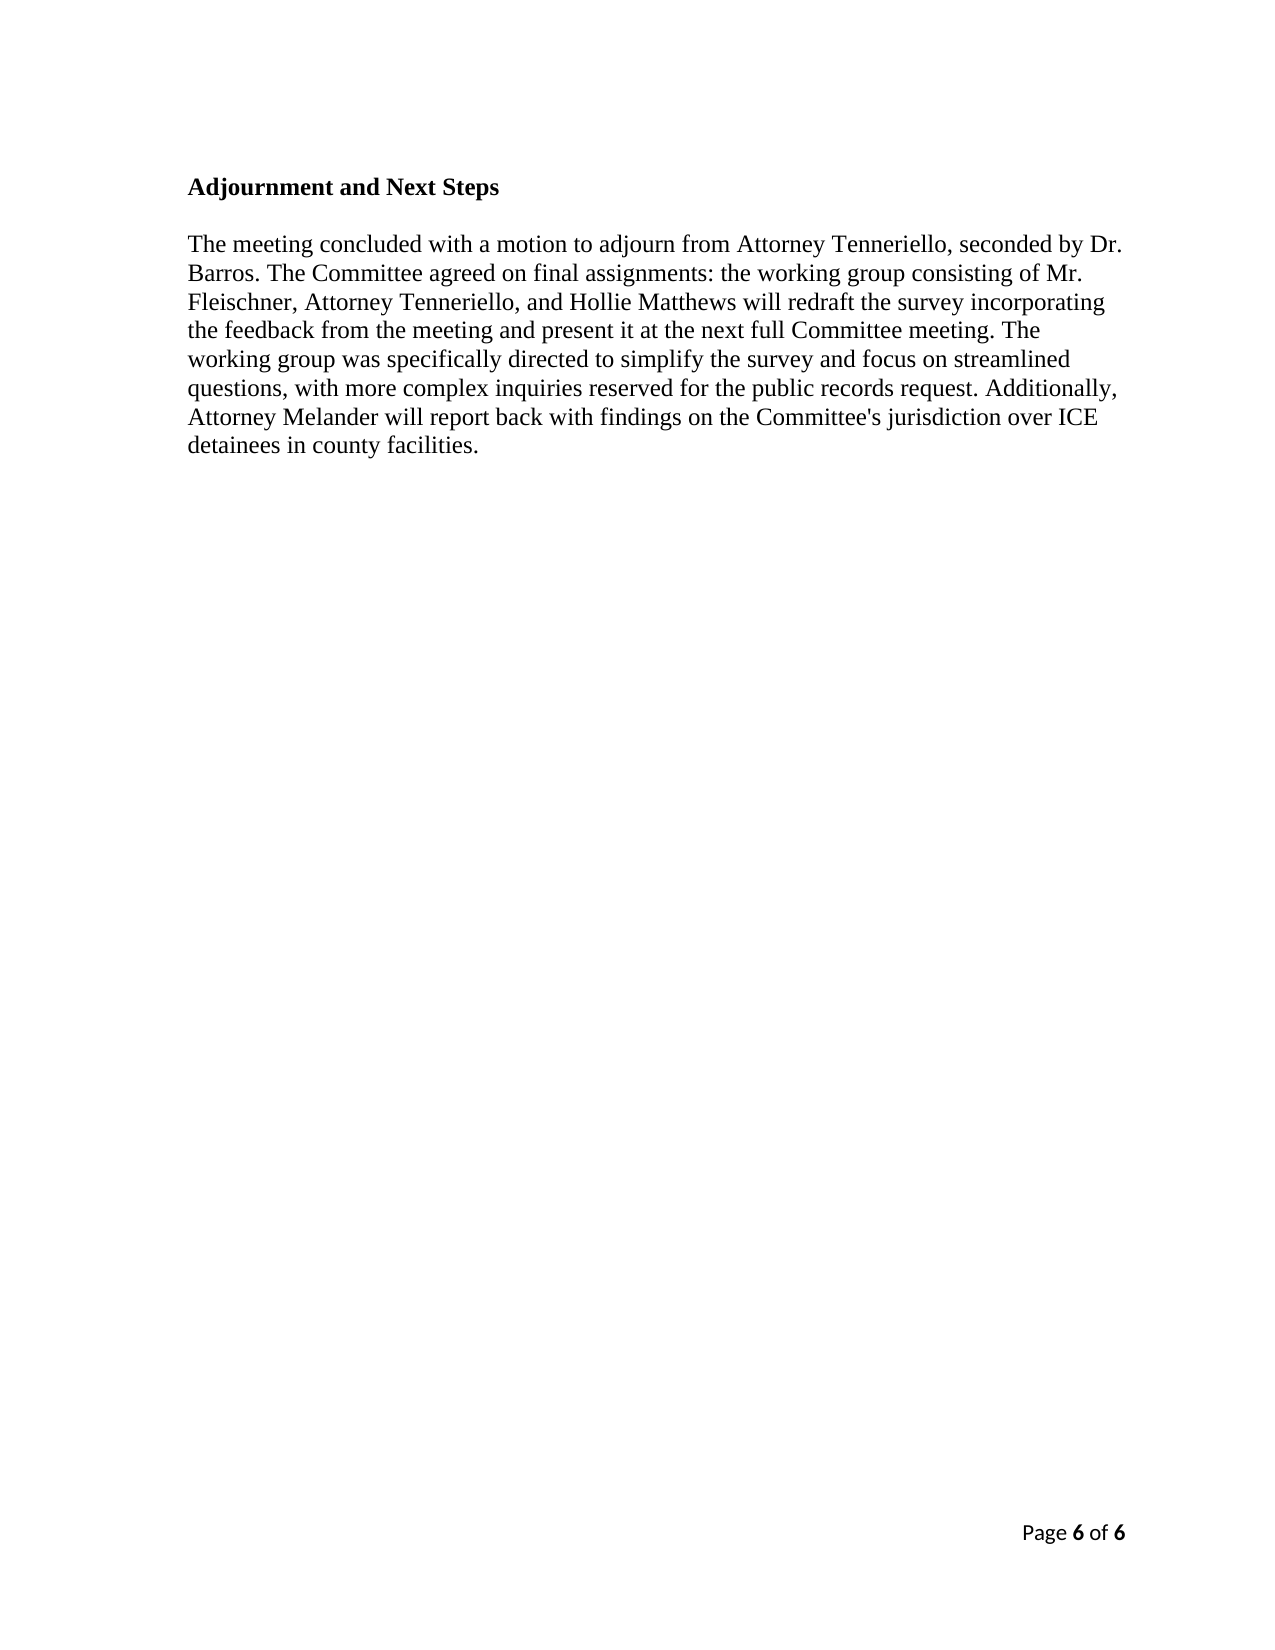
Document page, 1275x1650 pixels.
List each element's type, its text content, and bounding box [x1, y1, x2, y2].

text The meeting concluded with a motion to adjourn from Attorney Tenneriello, seconded by Dr. Barros. The Committee agreed on final assignments: the working group consisting of Mr. Fleischner, Attorney Tenneriello, and Hollie Matthews will redraft the survey incorporating the feedback from the meeting and present it at the next full Committee meeting. The working group was specifically directed to simplify the survey and focus on streamlined questions, with more complex inquiries reserved for the public records request. Additionally, Attorney Melander will report back with findings on the Committee's jurisdiction over ICE detainees in county facilities. [187, 229, 1125, 459]
text Adjournment and Next Steps [187, 172, 1125, 201]
